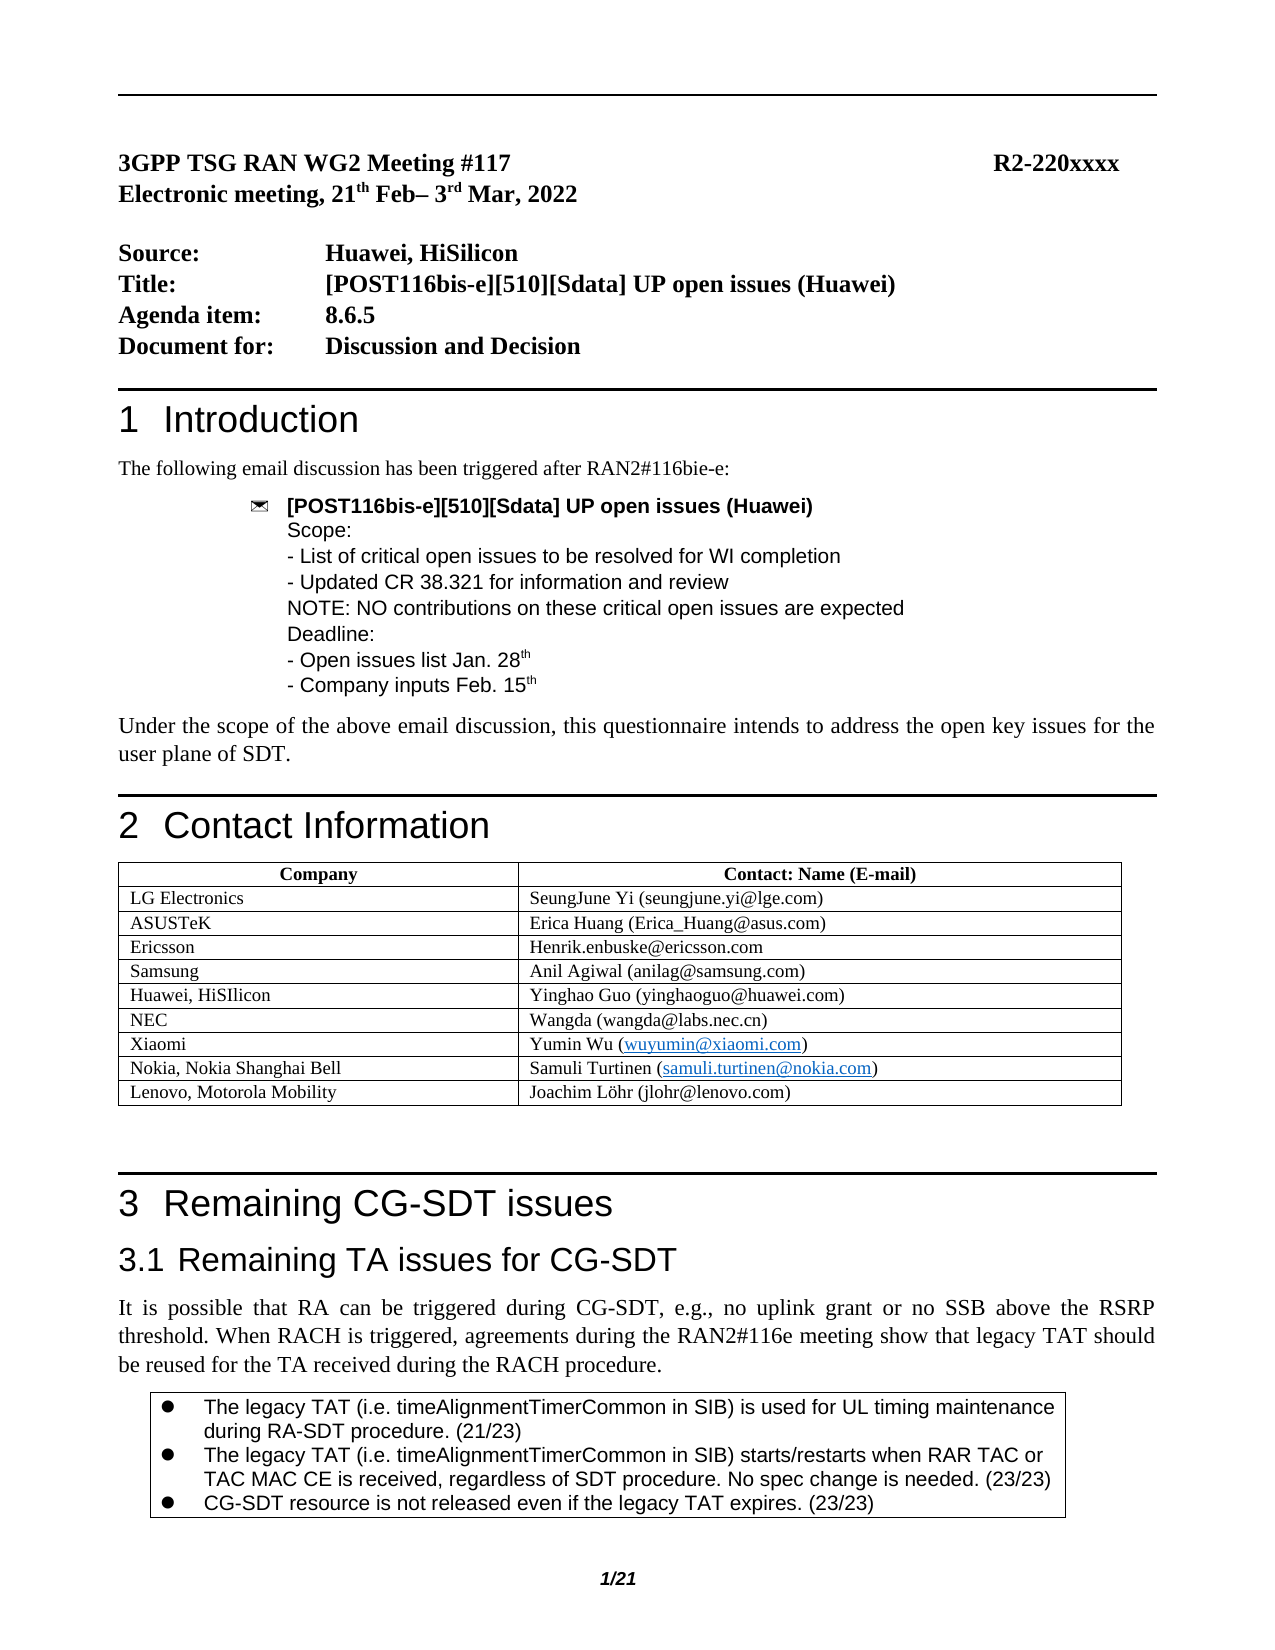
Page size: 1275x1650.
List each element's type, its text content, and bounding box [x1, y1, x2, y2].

table_cell Anil Agiwal (anilag@samsung.com) [519, 960, 1121, 983]
text - List of critical open issues to be resolved for WI completion [287, 544, 1157, 568]
text Scope: [287, 518, 1157, 542]
table_cell Yumin Wu (wuyumin@xiaomi.com) [519, 1033, 1121, 1056]
list The legacy TAT (i.e. timeAlignmentTimerCommon in SIB) is used for UL timing maintenance during RA-SDT procedure. (21/23) [151, 1393, 1065, 1440]
text - Updated CR 38.321 for information and review [287, 570, 1157, 594]
list CG-SDT resource is not released even if the legacy TAT expires. (23/23) [151, 1488, 1065, 1517]
table_cell SeungJune Yi (seungjune.yi@lge.com) [519, 887, 1121, 911]
subtitle Introduction [118, 391, 1157, 440]
subtitle Remaining CG-SDT issues [118, 1175, 1157, 1224]
table_cell Yinghao Guo (yinghaoguo@huawei.com) [519, 984, 1121, 1008]
table_cell Xiaomi [119, 1033, 518, 1056]
subtitle Contact Information [118, 797, 1157, 846]
table_cell Erica Huang (Erica_Huang@asus.com) [519, 912, 1121, 935]
table_cell Nokia, Nokia Shanghai Bell [119, 1057, 518, 1080]
text The following email discussion has been triggered after RAN2#116bie-e: [118, 456, 1157, 480]
table_cell Huawei, HiSIlicon [119, 984, 518, 1008]
text Deadline: [287, 622, 1157, 646]
table_cell NEC [119, 1009, 518, 1032]
text Electronic meeting, 21th Feb– 3rd Mar, 2022 [118, 179, 1157, 207]
table_cell Joachim Löhr (jlohr@lenovo.com) [519, 1081, 1121, 1105]
text 3GPP TSG RAN WG2 Meeting #117 R2-220xxxx [118, 148, 1157, 176]
table_cell Ericsson [119, 936, 518, 959]
text Source: Huawei, HiSilicon [118, 238, 1157, 267]
table_header Contact: Name (E-mail) [519, 863, 1121, 886]
text - Open issues list Jan. 28th [287, 647, 1157, 671]
table_cell Henrik.enbuske@ericsson.com [519, 936, 1121, 959]
table_cell Samuli Turtinen (samuli.turtinen@nokia.com) [519, 1057, 1121, 1080]
table_cell Wangda (wangda@labs.nec.cn) [519, 1009, 1121, 1032]
table_header Company [119, 863, 518, 886]
text Under the scope of the above email discussion, this questionnaire intends to address the open key issues for the user plane of SDT. [118, 712, 1157, 766]
text Title: [POST116bis-e][510][Sdata] UP open issues (Huawei) [118, 269, 1157, 298]
table_cell Lenovo, Motorola Mobility [119, 1081, 518, 1105]
list [POST116bis-e][510][Sdata] UP open issues (Huawei) [249, 494, 1157, 518]
list The legacy TAT (i.e. timeAlignmentTimerCommon in SIB) starts/restarts when RAR TAC or TAC MAC CE is received, regardless of SDT procedure. No spec change is needed. (23/23) [151, 1440, 1065, 1488]
text Document for: Discussion and Decision [118, 331, 1157, 360]
text It is possible that RA can be triggered during CG-SDT, e.g., no uplink grant or no SSB above the RSRP threshold. When RACH is triggered, agreements during the RAN2#116e meeting show that legacy TAT should be reused for the TA received during the RACH procedure. [118, 1294, 1157, 1377]
text Remaining TA issues for CG-SDT [118, 1240, 1157, 1278]
text Agenda item: 8.6.5 [118, 300, 1157, 329]
table_cell Samsung [119, 960, 518, 983]
text - Company inputs Feb. 15th [287, 673, 1157, 697]
text NOTE: NO contributions on these critical open issues are expected [287, 596, 1157, 620]
table_cell ASUSTeK [119, 912, 518, 935]
table_cell LG Electronics [119, 887, 518, 911]
